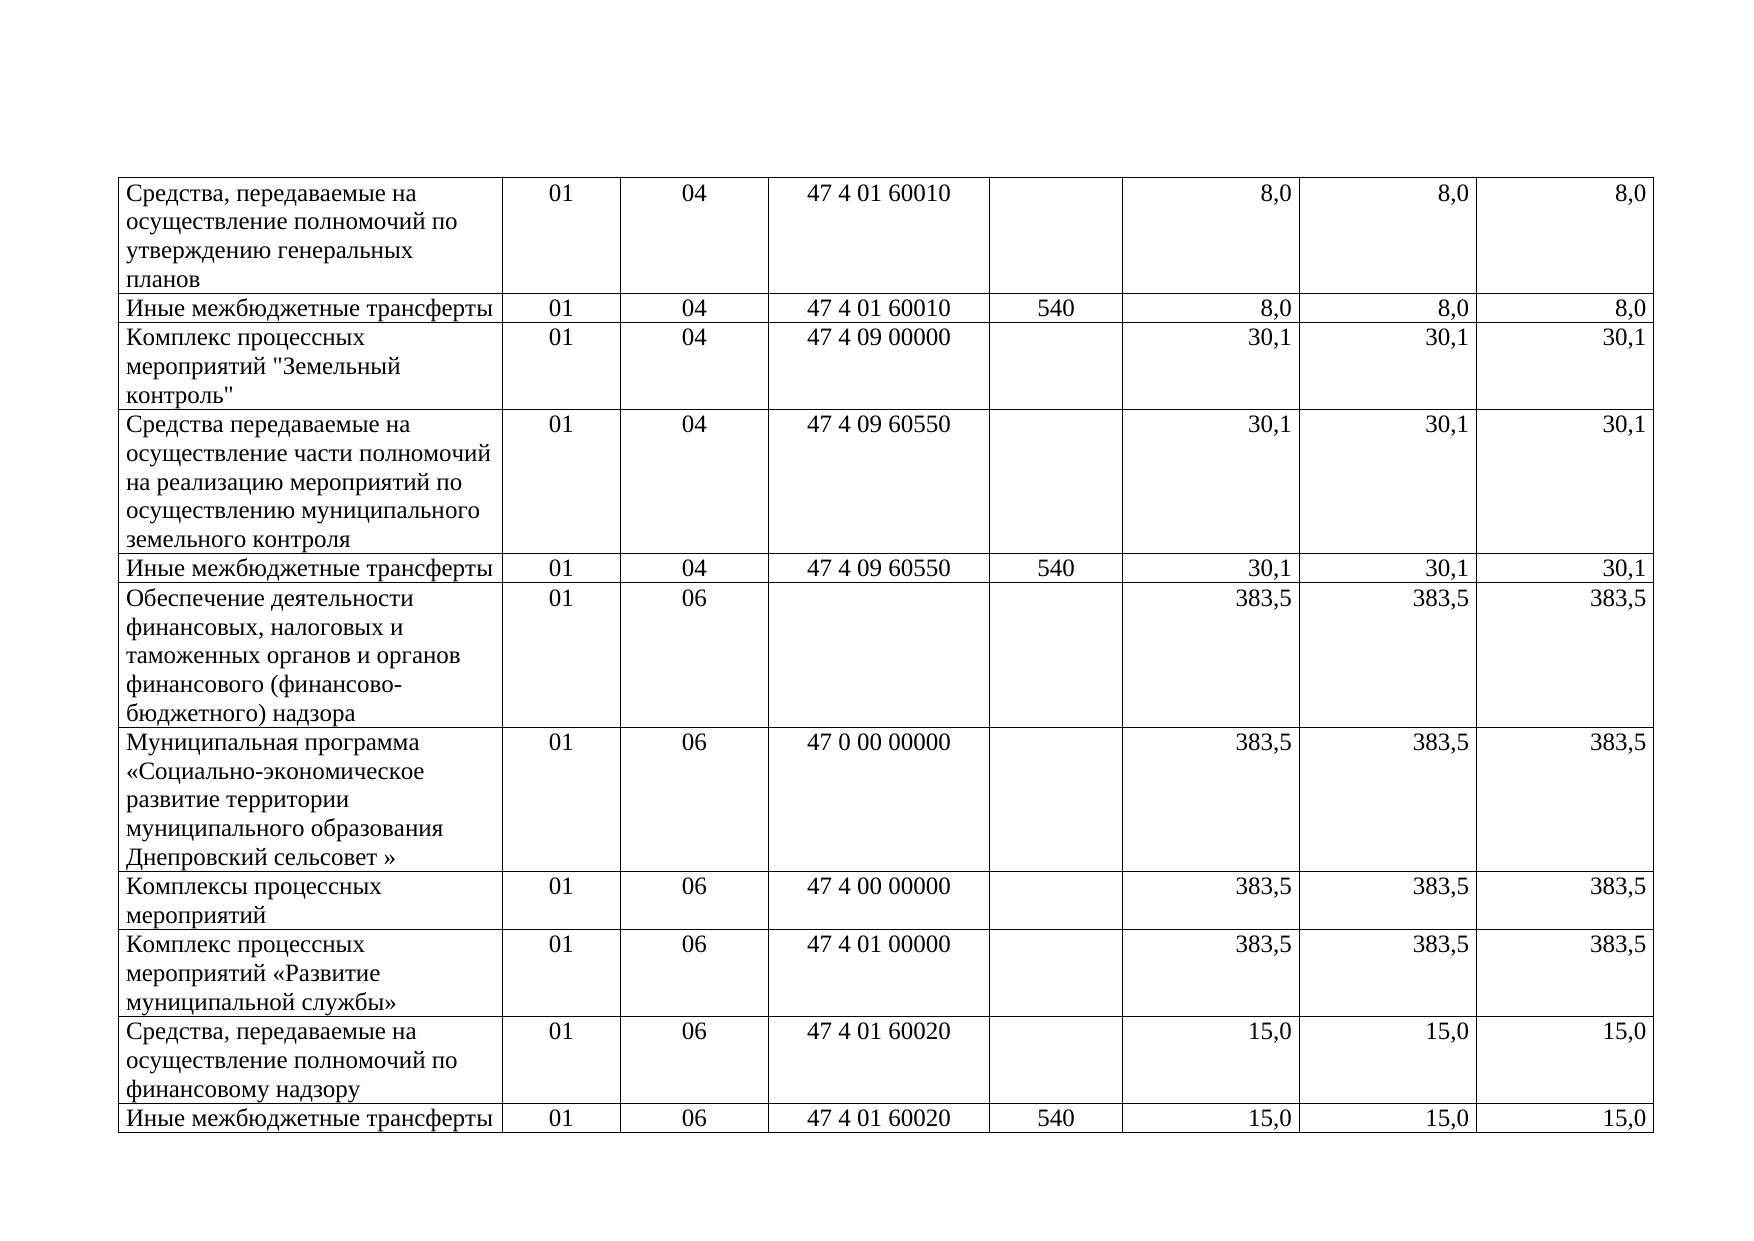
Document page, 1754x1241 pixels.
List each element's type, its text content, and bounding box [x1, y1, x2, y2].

table_cell Комплекс процессных мероприятий «Развитие муниципальной службы» [119, 930, 502, 1016]
table_cell 06 [621, 1017, 768, 1102]
table_cell [990, 728, 1122, 871]
table_cell 01 [503, 410, 620, 553]
table_cell 383,5 [1477, 583, 1653, 727]
table_cell 383,5 [1300, 872, 1476, 929]
table_cell 04 [621, 178, 768, 293]
table_cell 06 [621, 1104, 768, 1132]
table_cell Иные межбюджетные трансферты [119, 294, 502, 322]
table_cell 01 [503, 294, 620, 322]
table_cell 15,0 [1300, 1017, 1476, 1102]
table_cell 01 [503, 728, 620, 871]
table_cell 30,1 [1300, 410, 1476, 553]
table_cell 47 0 00 00000 [769, 728, 989, 871]
table_cell 383,5 [1300, 728, 1476, 871]
table_cell Средства, передаваемые на осуществление полномочий по утверждению генеральных планов [119, 178, 502, 293]
table_cell 06 [621, 930, 768, 1016]
table_cell 47 4 09 00000 [769, 323, 989, 409]
table_cell Обеспечение деятельности финансовых, налоговых и таможенных органов и органов финансового (финансово-бюджетного) надзора [119, 583, 502, 727]
table_cell 47 4 09 60550 [769, 554, 989, 582]
table_cell 383,5 [1123, 728, 1299, 871]
table_cell [990, 930, 1122, 1016]
table_cell 540 [990, 554, 1122, 582]
table_cell 30,1 [1477, 410, 1653, 553]
table_cell 540 [990, 1104, 1122, 1132]
table_cell Муниципальная программа «Социально-экономическое развитие территории муниципального образования Днепровский сельсовет » [119, 728, 502, 871]
table_cell 30,1 [1123, 410, 1299, 553]
table_cell 30,1 [1123, 323, 1299, 409]
table_cell 383,5 [1300, 583, 1476, 727]
table_cell 04 [621, 554, 768, 582]
table_cell 47 4 01 60010 [769, 178, 989, 293]
table_cell [990, 583, 1122, 727]
table_cell 01 [503, 178, 620, 293]
table_cell 8,0 [1123, 178, 1299, 293]
table_cell [990, 872, 1122, 929]
table_cell 30,1 [1477, 554, 1653, 582]
table_cell 30,1 [1300, 554, 1476, 582]
table_cell 383,5 [1477, 728, 1653, 871]
table_cell Иные межбюджетные трансферты [119, 554, 502, 582]
table_cell 383,5 [1123, 930, 1299, 1016]
table_cell 383,5 [1123, 583, 1299, 727]
table_cell 01 [503, 583, 620, 727]
table_cell 47 4 01 60010 [769, 294, 989, 322]
table_cell 8,0 [1477, 294, 1653, 322]
table_cell 8,0 [1300, 294, 1476, 322]
table_cell 47 4 00 00000 [769, 872, 989, 929]
table_cell 15,0 [1477, 1104, 1653, 1132]
table_cell 06 [621, 872, 768, 929]
table_cell [990, 410, 1122, 553]
table_cell 383,5 [1477, 930, 1653, 1016]
table_cell 04 [621, 410, 768, 553]
table_cell 04 [621, 294, 768, 322]
table_cell [990, 178, 1122, 293]
table_cell [769, 583, 989, 727]
table_cell 15,0 [1123, 1104, 1299, 1132]
table_cell 47 4 01 60020 [769, 1017, 989, 1102]
table_cell 540 [990, 294, 1122, 322]
table_cell 8,0 [1123, 294, 1299, 322]
table_cell 47 4 01 60020 [769, 1104, 989, 1132]
table_cell 15,0 [1300, 1104, 1476, 1132]
table_cell 01 [503, 554, 620, 582]
table_cell 383,5 [1300, 930, 1476, 1016]
table_cell 06 [621, 583, 768, 727]
table_cell Комплексы процессных мероприятий [119, 872, 502, 929]
table_cell 01 [503, 323, 620, 409]
table_cell 383,5 [1123, 872, 1299, 929]
table_cell 01 [503, 1017, 620, 1102]
table_cell 47 4 09 60550 [769, 410, 989, 553]
table_cell 04 [621, 323, 768, 409]
table_cell 8,0 [1300, 178, 1476, 293]
table_cell 01 [503, 1104, 620, 1132]
table_cell 30,1 [1300, 323, 1476, 409]
table_cell [990, 1017, 1122, 1102]
table_cell [990, 323, 1122, 409]
table_cell 01 [503, 930, 620, 1016]
table_cell 06 [621, 728, 768, 871]
table_cell 15,0 [1123, 1017, 1299, 1102]
table_cell Иные межбюджетные трансферты [119, 1104, 502, 1132]
table_cell Средства передаваемые на осуществление части полномочий на реализацию мероприятий по осуществлению муниципального земельного контроля [119, 410, 502, 553]
table_cell 15,0 [1477, 1017, 1653, 1102]
table_cell 30,1 [1123, 554, 1299, 582]
table_cell 47 4 01 00000 [769, 930, 989, 1016]
table_cell 8,0 [1477, 178, 1653, 293]
table_cell 01 [503, 872, 620, 929]
table_cell Комплекс процессных мероприятий "Земельный контроль" [119, 323, 502, 409]
table_cell Средства, передаваемые на осуществление полномочий по финансовому надзору [119, 1017, 502, 1102]
table_cell 383,5 [1477, 872, 1653, 929]
table_cell 30,1 [1477, 323, 1653, 409]
